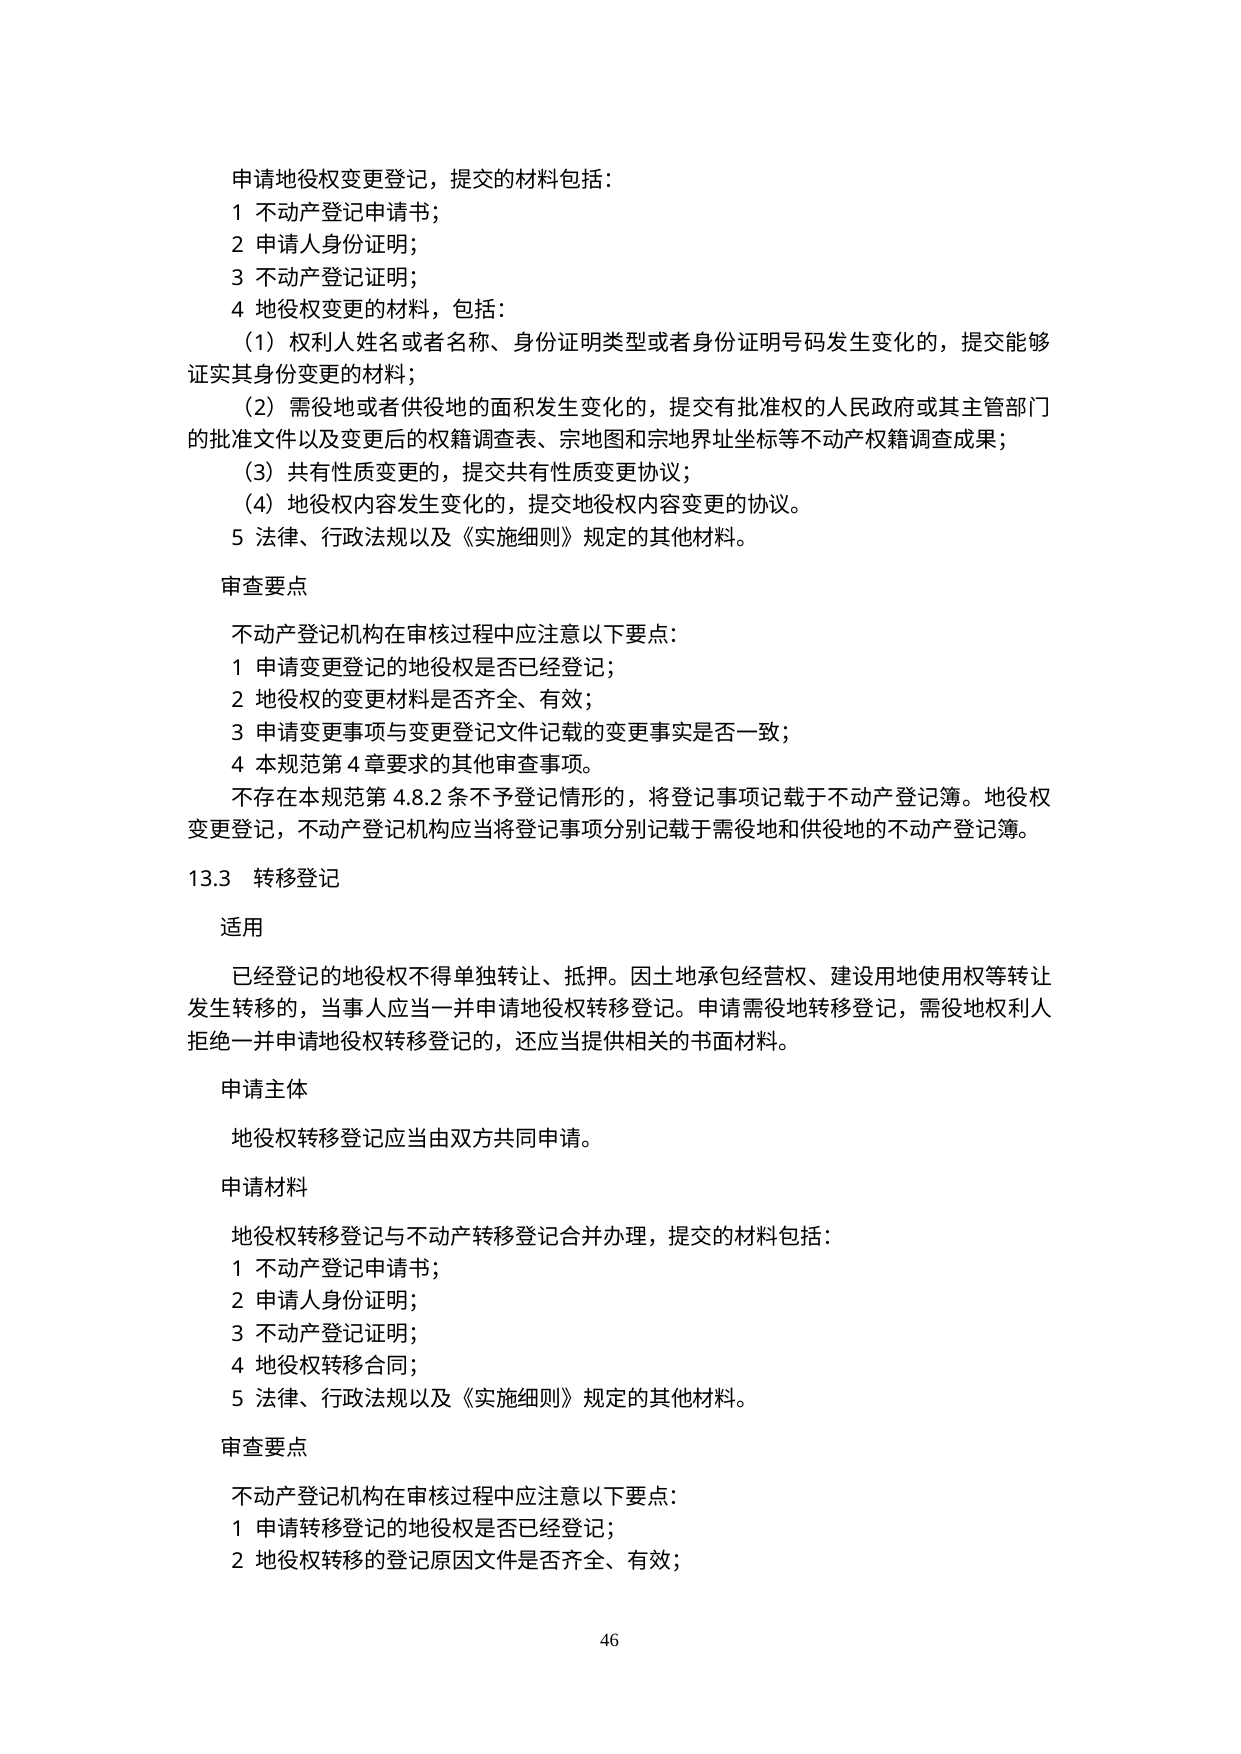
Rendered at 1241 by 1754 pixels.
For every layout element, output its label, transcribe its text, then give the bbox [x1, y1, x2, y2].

text 4 地役权转移合同； [187, 1348, 1053, 1381]
text 地役权转移登记应当由双方共同申请。 [187, 1121, 1053, 1153]
text 转移登记 [187, 861, 1053, 893]
text 审查要点 [220, 568, 1053, 601]
text 申请主体 [220, 1072, 1053, 1104]
text 申请地役权变更登记，提交的材料包括： [187, 162, 1053, 194]
text 地役权转移登记与不动产转移登记合并办理，提交的材料包括： [187, 1218, 1053, 1251]
text （4）地役权内容发生变化的，提交地役权内容变更的协议。 [187, 487, 1053, 519]
text 1 申请变更登记的地役权是否已经登记； [187, 649, 1053, 682]
text 3 不动产登记证明； [187, 259, 1053, 292]
text 4 地役权变更的材料，包括： [187, 292, 1053, 324]
text （1）权利人姓名或者名称、身份证明类型或者身份证明号码发生变化的，提交能够证实其身份变更的材料； [187, 324, 1053, 389]
text 2 申请人身份证明； [187, 1283, 1053, 1316]
text 不存在本规范第4.8.2条不予登记情形的，将登记事项记载于不动产登记簿。地役权变更登记，不动产登记机构应当将登记事项分别记载于需役地和供役地的不动产登记簿。 [187, 779, 1053, 844]
text 3 不动产登记证明； [187, 1316, 1053, 1348]
text 2 申请人身份证明； [187, 227, 1053, 259]
text 不动产登记机构在审核过程中应注意以下要点： [187, 1478, 1053, 1511]
text 申请材料 [220, 1169, 1053, 1202]
text 1 申请转移登记的地役权是否已经登记； [187, 1511, 1053, 1543]
text 3 申请变更事项与变更登记文件记载的变更事实是否一致； [187, 714, 1053, 747]
text （2）需役地或者供役地的面积发生变化的，提交有批准权的人民政府或其主管部门的批准文件以及变更后的权籍调查表、宗地图和宗地界址坐标等不动产权籍调查成果； [187, 389, 1053, 454]
text （3）共有性质变更的，提交共有性质变更协议； [187, 454, 1053, 487]
text 1 不动产登记申请书； [187, 1251, 1053, 1283]
text 2 地役权转移的登记原因文件是否齐全、有效； [187, 1543, 1053, 1576]
text 4 本规范第4章要求的其他审查事项。 [187, 747, 1053, 779]
text 1 不动产登记申请书； [187, 194, 1053, 227]
text 适用 [220, 909, 1053, 942]
text 不动产登记机构在审核过程中应注意以下要点： [187, 617, 1053, 649]
text 已经登记的地役权不得单独转让、抵押。因土地承包经营权、建设用地使用权等转让发生转移的，当事人应当一并申请地役权转移登记。申请需役地转移登记，需役地权利人拒绝一并申请地役权转移登记的，还应当提供相关的书面材料。 [187, 958, 1053, 1056]
text 5 法律、行政法规以及《实施细则》规定的其他材料。 [187, 1381, 1053, 1413]
text 审查要点 [220, 1429, 1053, 1462]
text 2 地役权的变更材料是否齐全、有效； [187, 682, 1053, 714]
text 5 法律、行政法规以及《实施细则》规定的其他材料。 [187, 519, 1053, 552]
